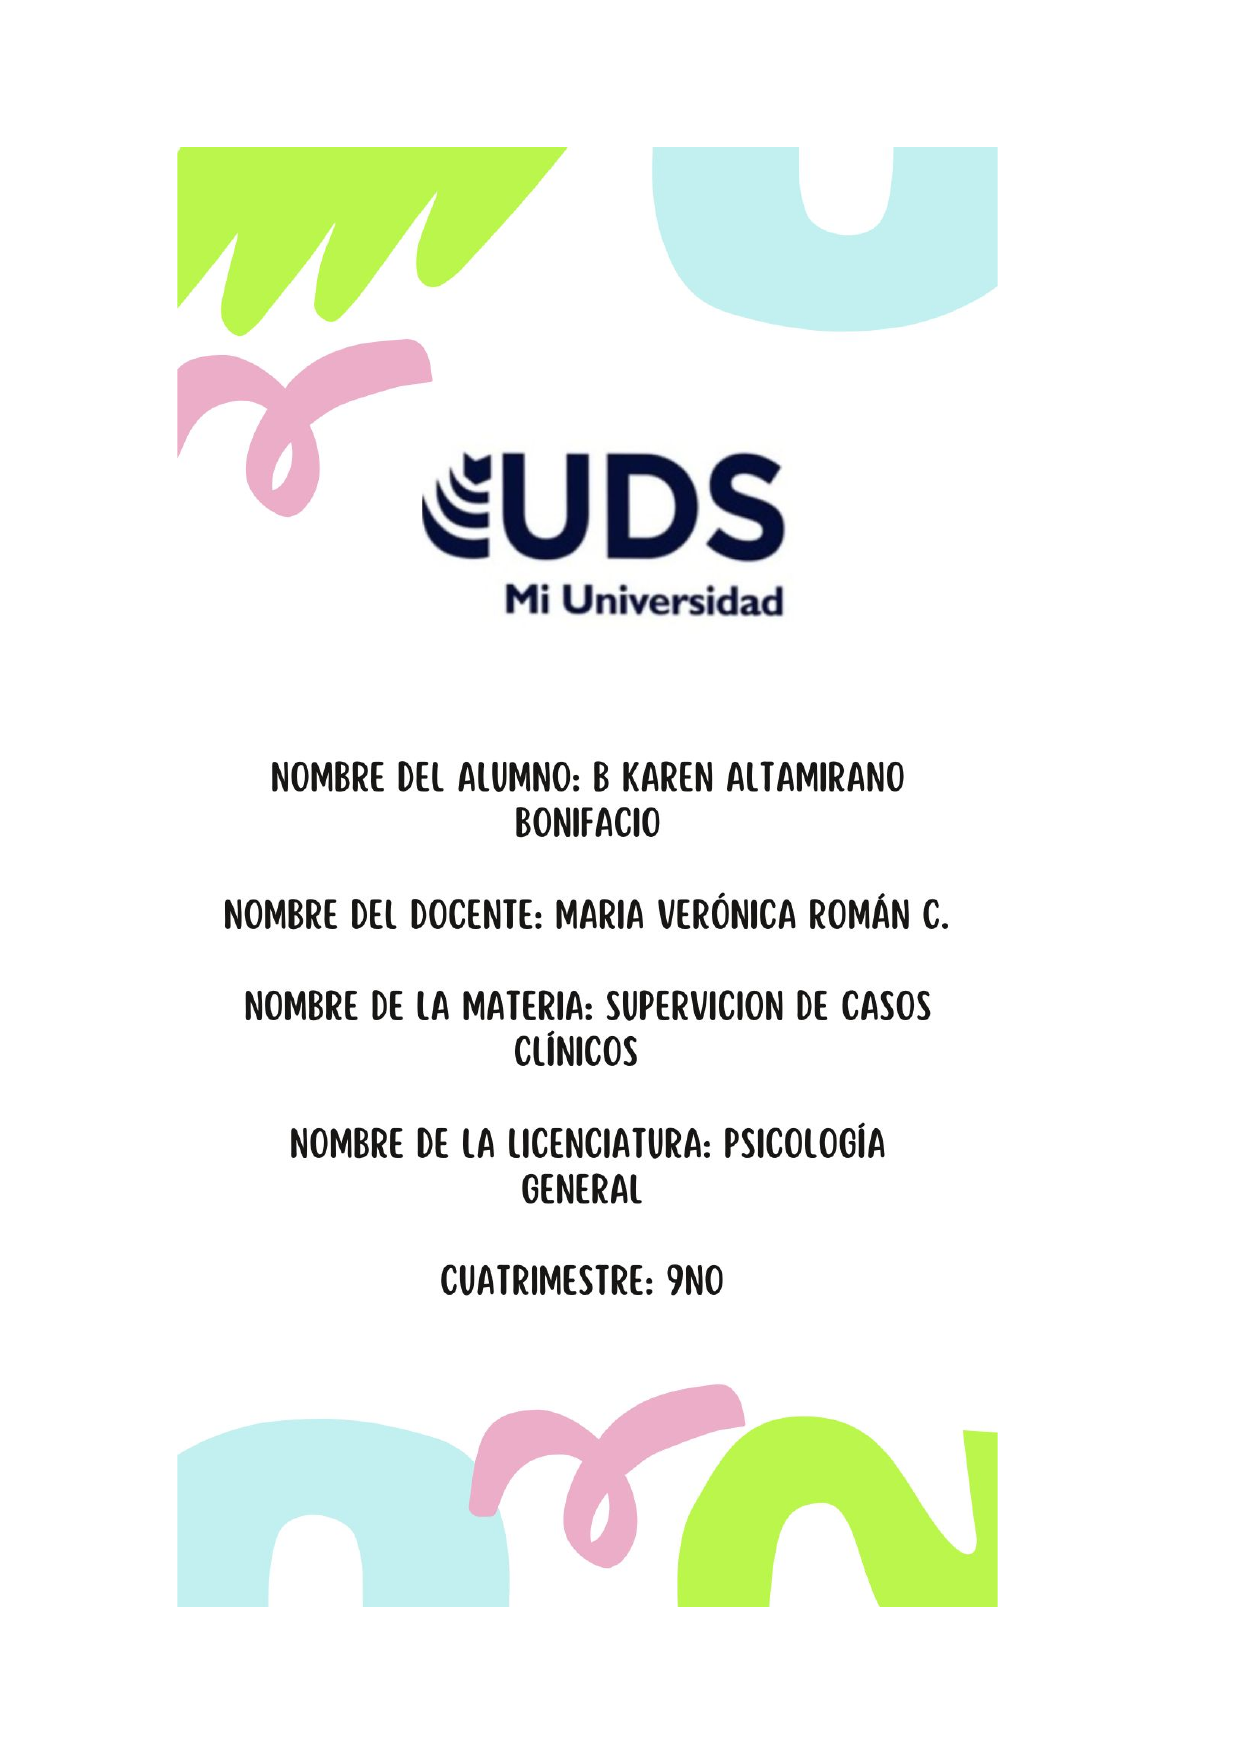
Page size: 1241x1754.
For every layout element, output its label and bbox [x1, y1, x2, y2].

picture [177, 147, 998, 1607]
